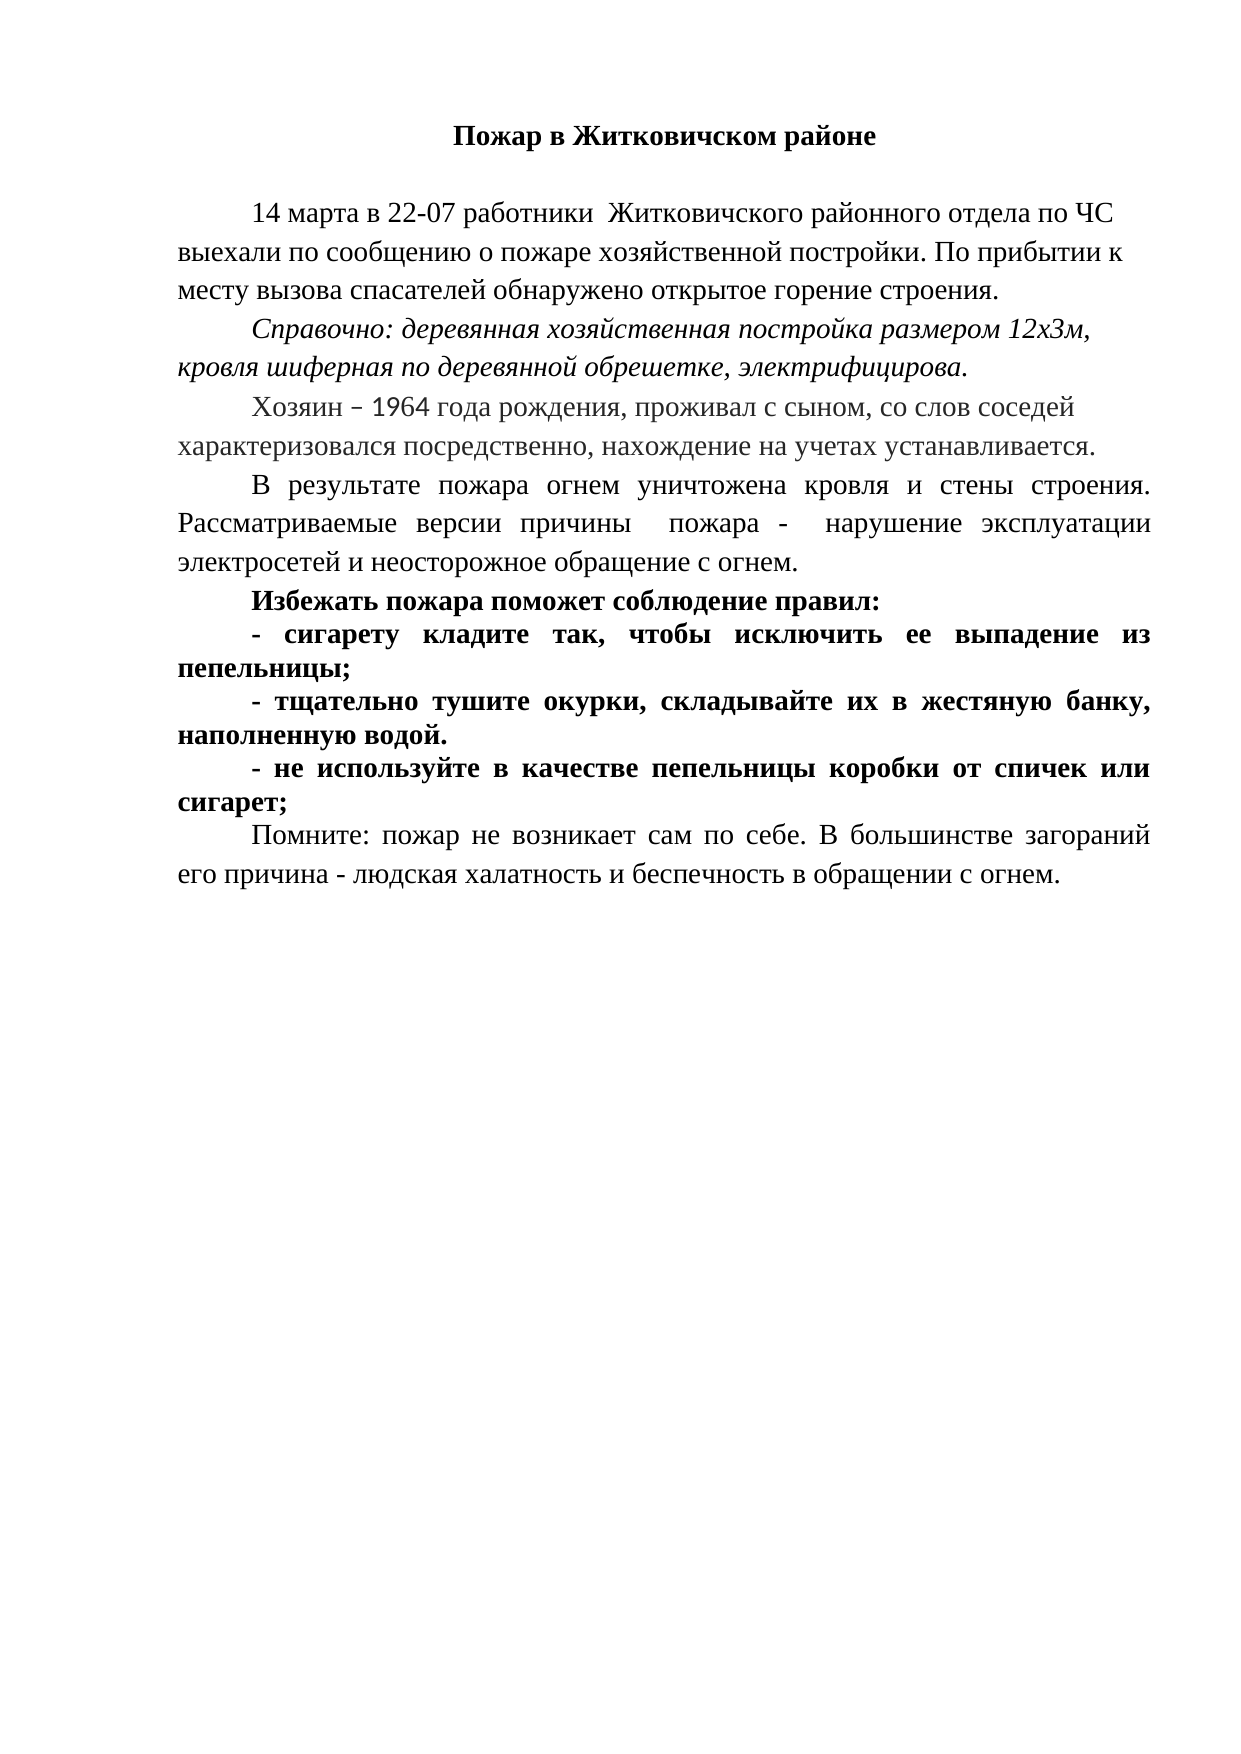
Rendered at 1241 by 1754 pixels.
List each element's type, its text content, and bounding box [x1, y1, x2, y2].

text - сигарету кладите так, чтобы исключить ее выпадение из пепельницы; [177, 616, 1152, 683]
text - не используйте в качестве пепельницы коробки от спичек или сигарет; [177, 750, 1152, 817]
text Избежать пожара поможет соблюдение правил: [177, 583, 1152, 616]
text Пожар в Житковичском районе [177, 118, 1152, 152]
text Помните: пожар не возникает сам по себе. В большинстве загораний его причина - людская халатность и беспечность в обращении с огнем. [177, 817, 1152, 889]
text В результате пожара огнем уничтожена кровля и стены строения. Рассматриваемые версии причины пожара - нарушение эксплуатации электросетей и неосторожное обращение с огнем. [177, 467, 1152, 578]
text Хозяин – 1964 года рождения, проживал с сыном, со слов соседей характеризовался посредственно, нахождение на учетах устанавливается. [177, 388, 1152, 462]
text 14 марта в 22-07 работники Житковичского районного отдела по ЧС выехали по сообщению о пожаре хозяйственной постройки. По прибытии к месту вызова спасателей обнаружено открытое горение строения. [177, 195, 1152, 306]
text - тщательно тушите окурки, складывайте их в жестяную банку, наполненную водой. [177, 683, 1152, 750]
text Справочно: деревянная хозяйственная постройка размером 12x3м, кровля шиферная по деревянной обрешетке, электрифицирова. [177, 311, 1152, 383]
